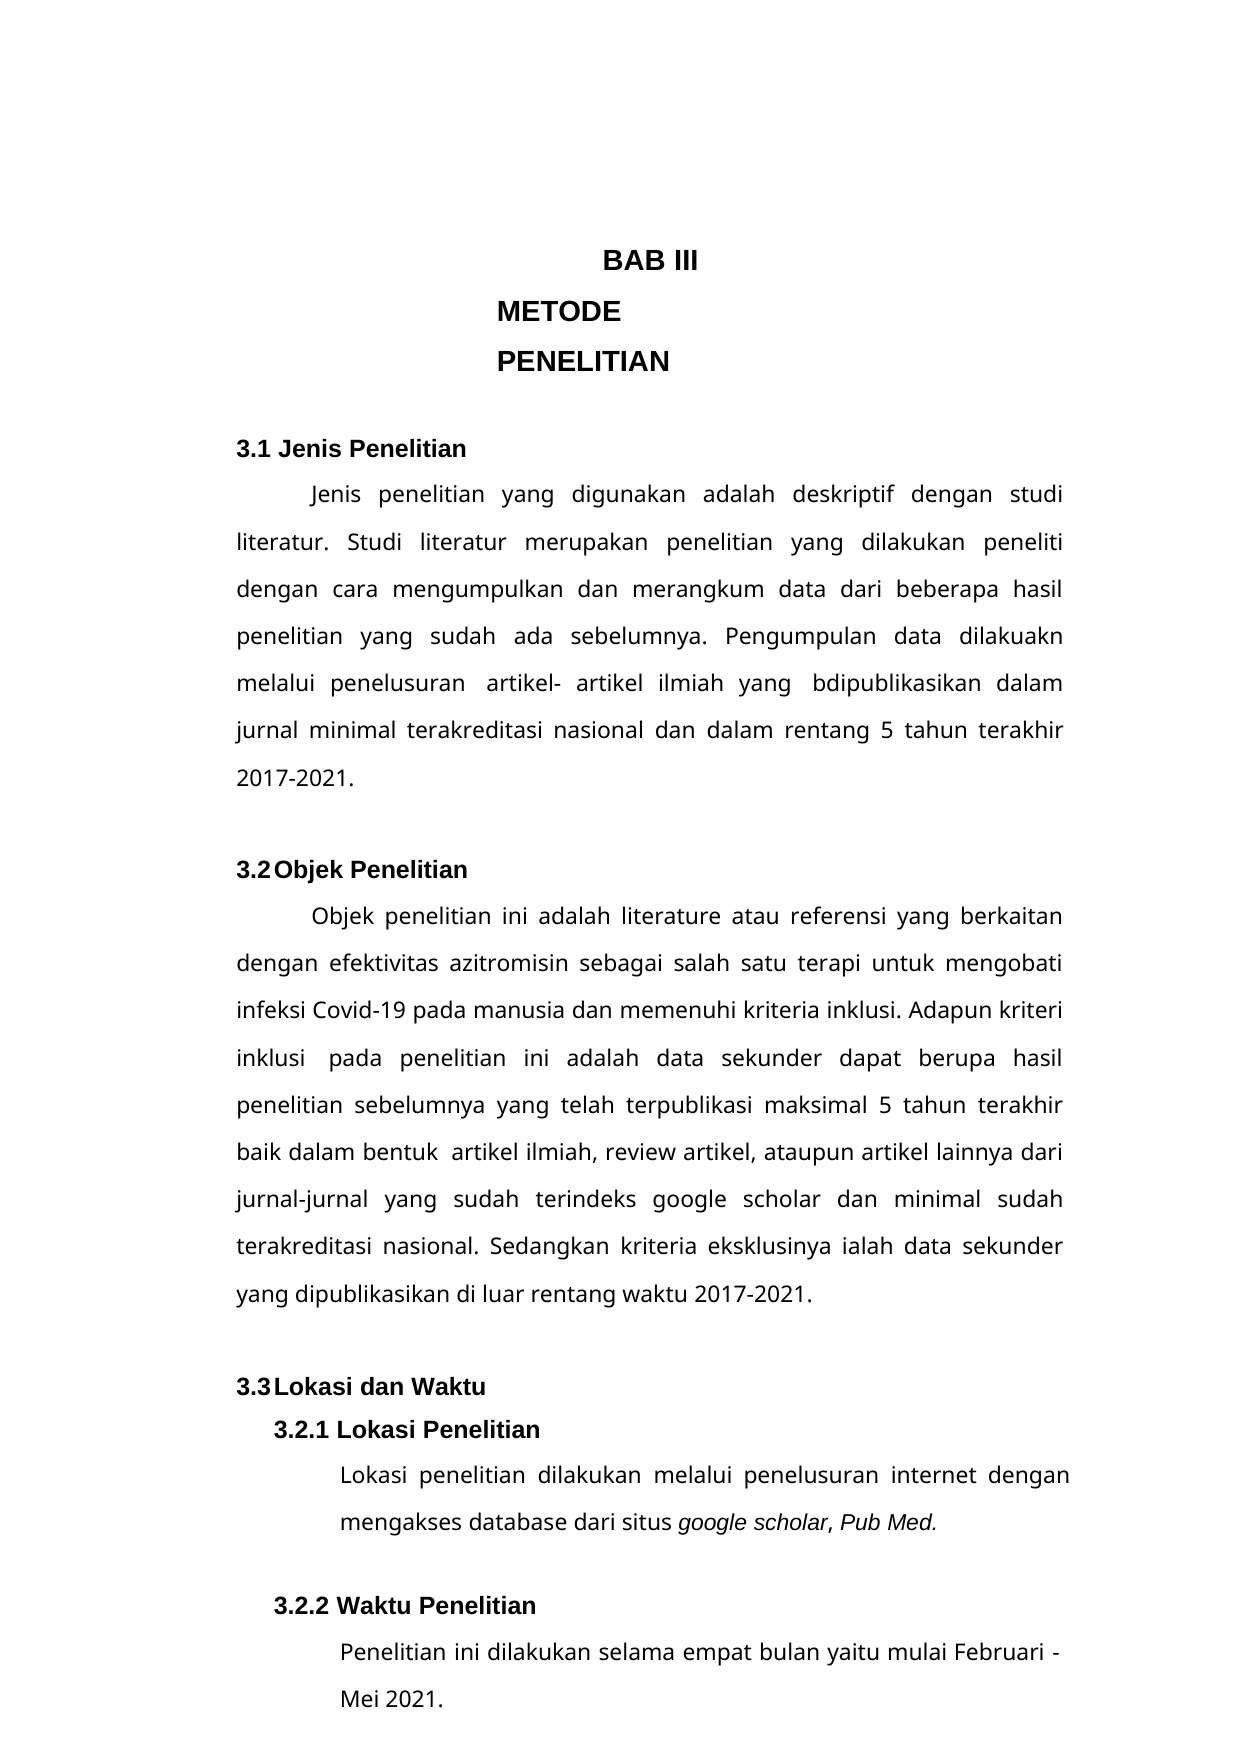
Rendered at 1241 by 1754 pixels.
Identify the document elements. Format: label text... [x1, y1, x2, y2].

list Lokasi Penelitian [273, 1415, 1076, 1443]
text Jenis penelitian yang digunakan adalah deskriptif dengan studi literatur. Studi literatur merupakan penelitian yang dilakukan peneliti dengan cara mengumpulkan dan merangkum data dari beberapa hasil penelitian yang sudah ada sebelumnya. Pengumpulan data dilakuakn melalui penelusuran artikel- artikel ilmiah yang bdipublikasikan dalam jurnal minimal terakreditasi nasional dan dalam rentang 5 tahun terakhir 2017-2021. [236, 478, 1063, 793]
subtitle Jenis Penelitian [236, 434, 1076, 463]
subtitle BAB III METODE PENELITIAN [497, 243, 803, 378]
subtitle Waktu Penelitian [273, 1591, 1076, 1620]
subtitle Objek Penelitian [236, 855, 1076, 884]
subtitle Lokasi dan Waktu [236, 1372, 1076, 1400]
text Lokasi penelitian dilakukan melalui penelusuran internet dengan mengakses database dari situs google scholar, Pub Med. [339, 1459, 1076, 1537]
text Penelitian ini dilakukan selama empat bulan yaitu mulai Februari - Mei 2021. [339, 1636, 1076, 1714]
text Objek penelitian ini adalah literature atau referensi yang berkaitan dengan efektivitas azitromisin sebagai salah satu terapi untuk mengobati infeksi Covid-19 pada manusia dan memenuhi kriteria inklusi. Adapun kriteri inklusi pada penelitian ini adalah data sekunder dapat berupa hasil penelitian sebelumnya yang telah terpublikasi maksimal 5 tahun terakhir baik dalam bentuk artikel ilmiah, review artikel, ataupun artikel lainnya dari jurnal-jurnal yang sudah terindeks google scholar dan minimal sudah terakreditasi nasional. Sedangkan kriteria eksklusinya ialah data sekunder yang dipublikasikan di luar rentang waktu 2017-2021. [236, 900, 1064, 1309]
